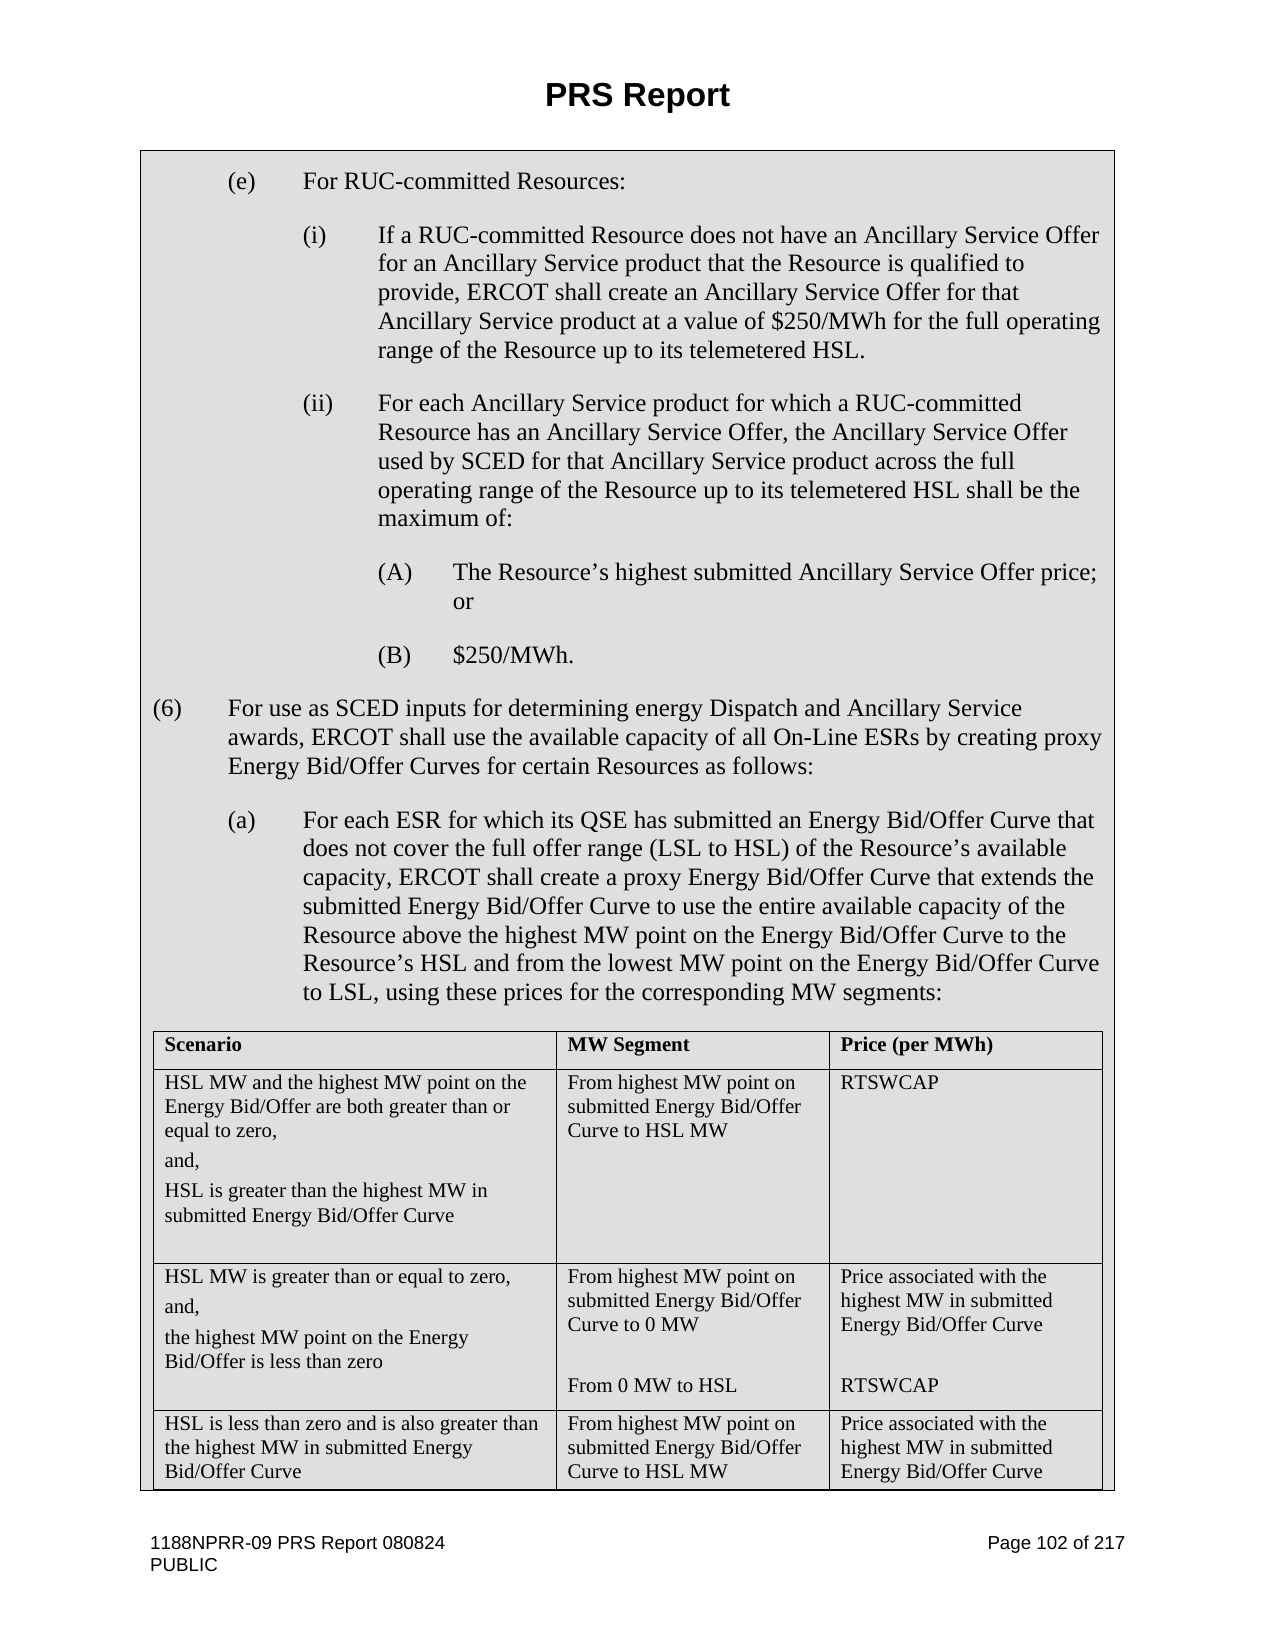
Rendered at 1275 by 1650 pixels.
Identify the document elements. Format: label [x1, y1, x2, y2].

table_header [141, 151, 1114, 1490]
